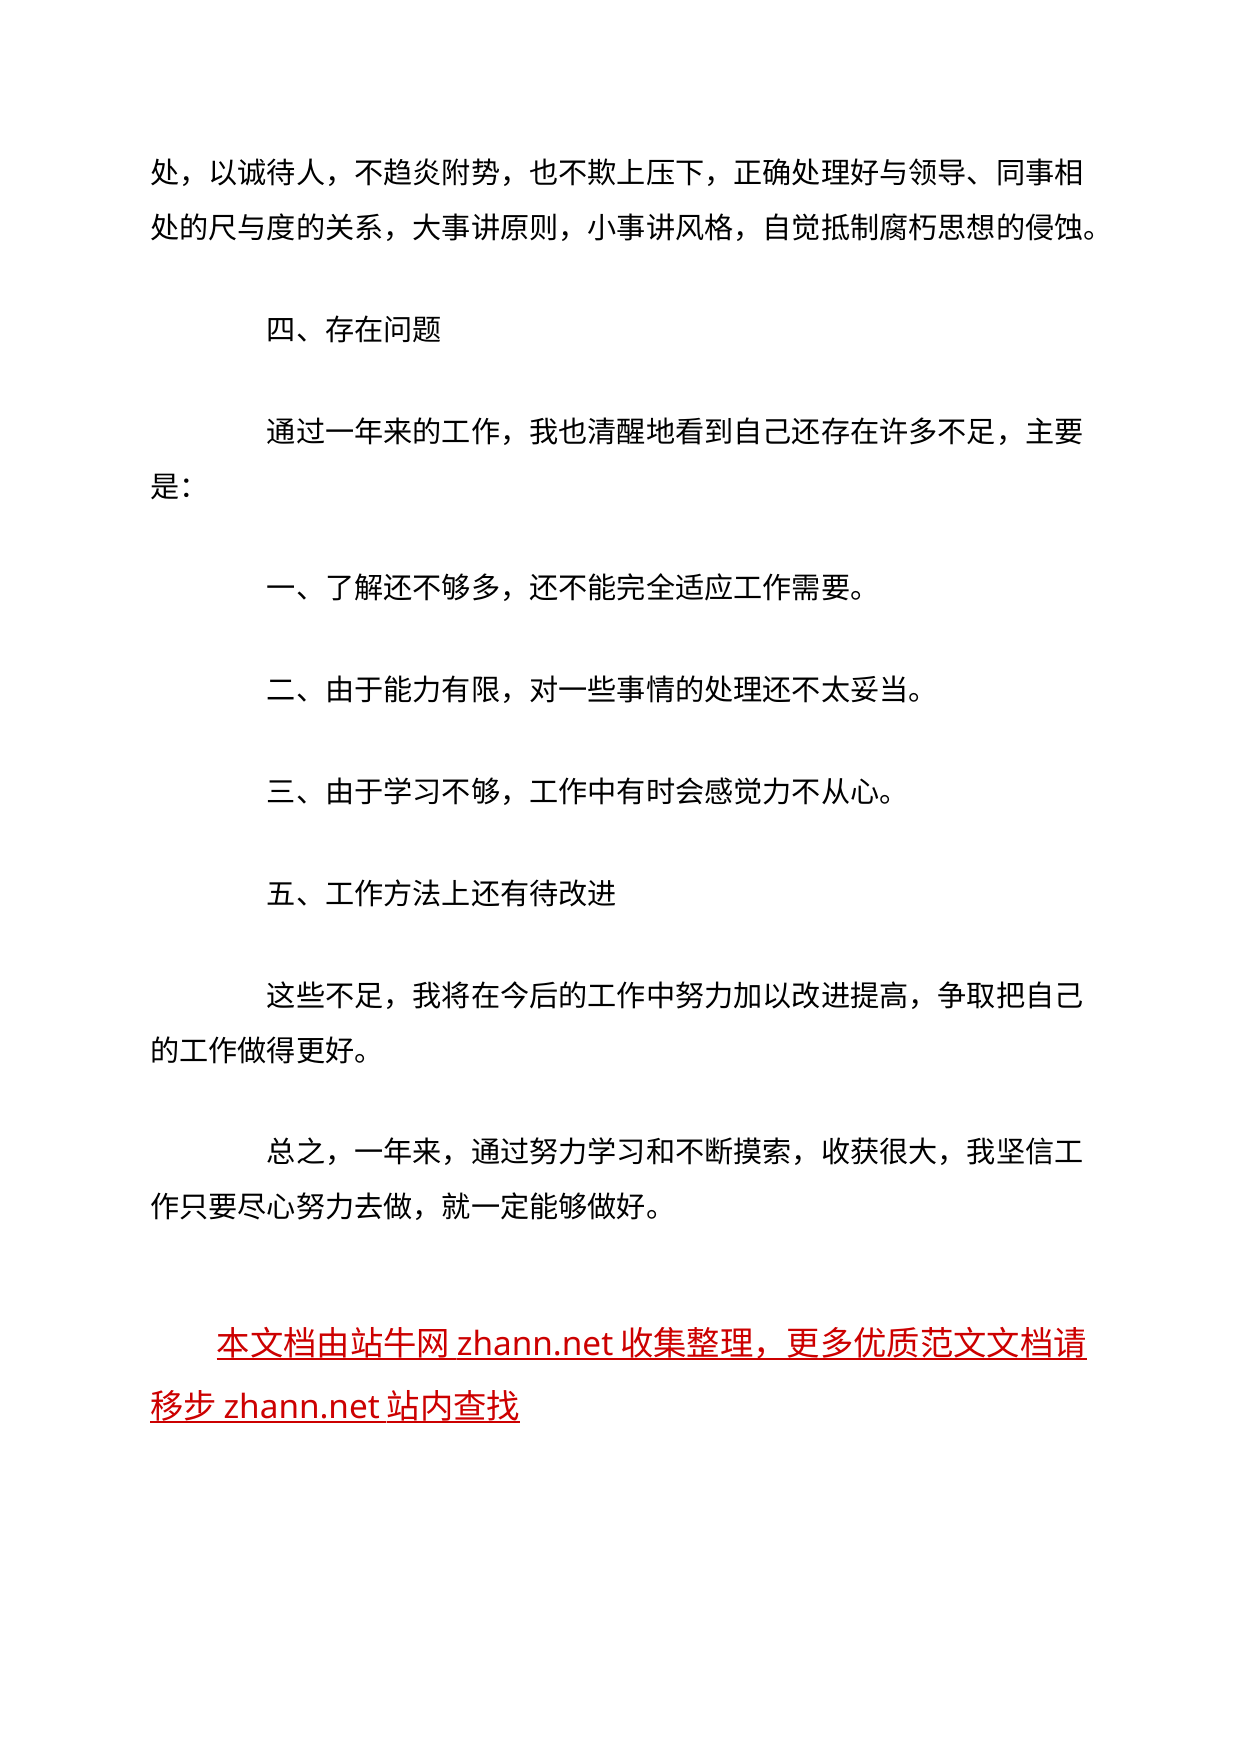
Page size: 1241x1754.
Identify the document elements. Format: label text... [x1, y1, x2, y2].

text 通过一年来的工作，我也清醒地看到自己还存在许多不足，主要是： [150, 408, 1090, 506]
text 一、了解还不够多，还不能完全适应工作需要。 [150, 565, 1090, 607]
text 五、工作方法上还有待改进 [150, 870, 1090, 913]
text 四、存在问题 [150, 307, 1090, 349]
text 本文档由站牛网zhann.net收集整理，更多优质范文文档请移步zhann.net站内查找 [150, 1317, 1090, 1428]
text 三、由于学习不够，工作中有时会感觉力不从心。 [150, 769, 1090, 811]
text 这些不足，我将在今后的工作中努力加以改进提高，争取把自己的工作做得更好。 [150, 972, 1090, 1069]
text 二、由于能力有限，对一些事情的处理还不太妥当。 [150, 667, 1090, 709]
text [150, 150, 1090, 247]
text 总之，一年来，通过努力学习和不断摸索，收获很大，我坚信工作只要尽心努力去做，就一定能够做好。 [150, 1129, 1090, 1226]
